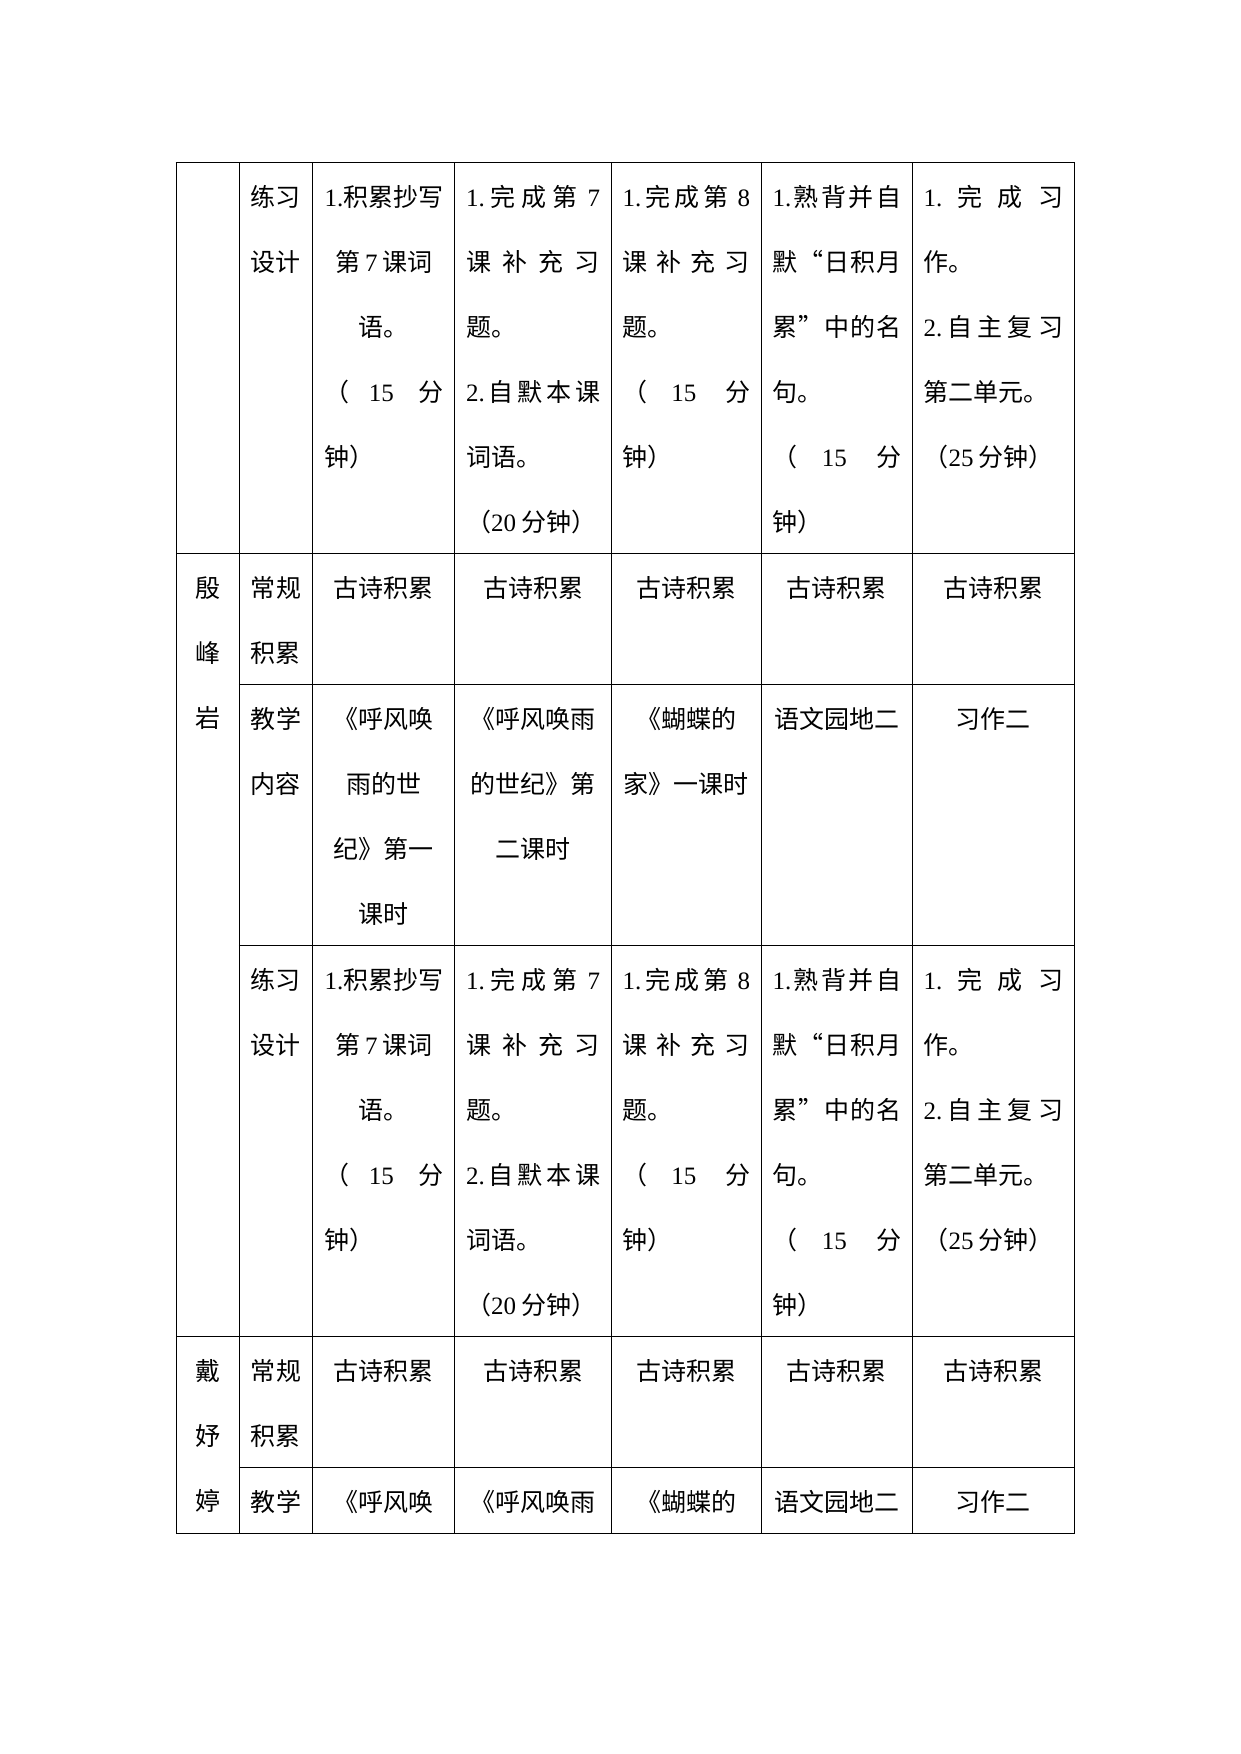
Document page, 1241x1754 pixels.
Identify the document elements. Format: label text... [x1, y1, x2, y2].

table_cell 《呼风唤雨的世纪》第二课时 [455, 685, 611, 945]
table_cell 古诗积累 [762, 1337, 912, 1467]
table_cell 1.熟背并自默“日积月累”中的名句。 （15分钟） [762, 946, 912, 1336]
table_cell 1.完成第8课补充习题。 （15分钟） [612, 163, 761, 553]
table_cell 古诗积累 [612, 554, 761, 684]
table_cell 常规积累 [240, 554, 312, 684]
table_cell 常规积累 [240, 1337, 312, 1467]
table_cell 戴妤婷 [177, 1337, 239, 1533]
table_cell 古诗积累 [455, 554, 611, 684]
table_cell 古诗积累 [455, 1337, 611, 1467]
table_cell 《呼风唤雨的世纪》第一课时 [313, 685, 454, 945]
table_cell 1.积累抄写第7课词语。 （15分钟） [313, 163, 454, 553]
table_cell 语文园地二 [762, 685, 912, 945]
table_cell 1.熟背并自默“日积月累”中的名句。 （15分钟） [762, 163, 912, 553]
table_cell 1.完成习作。 2.自主复习第二单元。 （25分钟） [913, 163, 1074, 553]
table_cell 《蝴蝶的家》一课时 [612, 685, 761, 945]
table_cell 1.完成第8课补充习题。 （15分钟） [612, 946, 761, 1336]
table_cell 古诗积累 [913, 1337, 1074, 1467]
table_cell 教学内容 [240, 685, 312, 945]
table_cell 《呼风唤雨的世纪》第一课时 [313, 1468, 454, 1533]
table_cell 习作二 [913, 1468, 1074, 1533]
table_cell 古诗积累 [913, 554, 1074, 684]
table_cell 古诗积累 [313, 554, 454, 684]
table_cell 古诗积累 [762, 554, 912, 684]
table_cell 古诗积累 [313, 1337, 454, 1467]
table_cell 语文园地二 [762, 1468, 912, 1533]
table_cell 练习设计 [240, 946, 312, 1336]
table_cell 教学内容 [240, 1468, 312, 1533]
table_cell 1.完成第7课补充习题。 2.自默本课词语。 （20分钟） [455, 163, 611, 553]
table_cell 1.积累抄写第7课词语。 （15分钟） [313, 946, 454, 1336]
table_cell 《蝴蝶的家》一课时 [612, 1468, 761, 1533]
table_cell 古诗积累 [612, 1337, 761, 1467]
table_cell 《呼风唤雨的世纪》第二课时 [455, 1468, 611, 1533]
table_cell 殷峰岩 [177, 554, 239, 1336]
table_cell 练习设计 [240, 163, 312, 553]
table_cell 习作二 [913, 685, 1074, 945]
table_cell 1.完成第7课补充习题。 2.自默本课词语。 （20分钟） [455, 946, 611, 1336]
table_cell 1.完成习作。 2.自主复习第二单元。 （25分钟） [913, 946, 1074, 1336]
